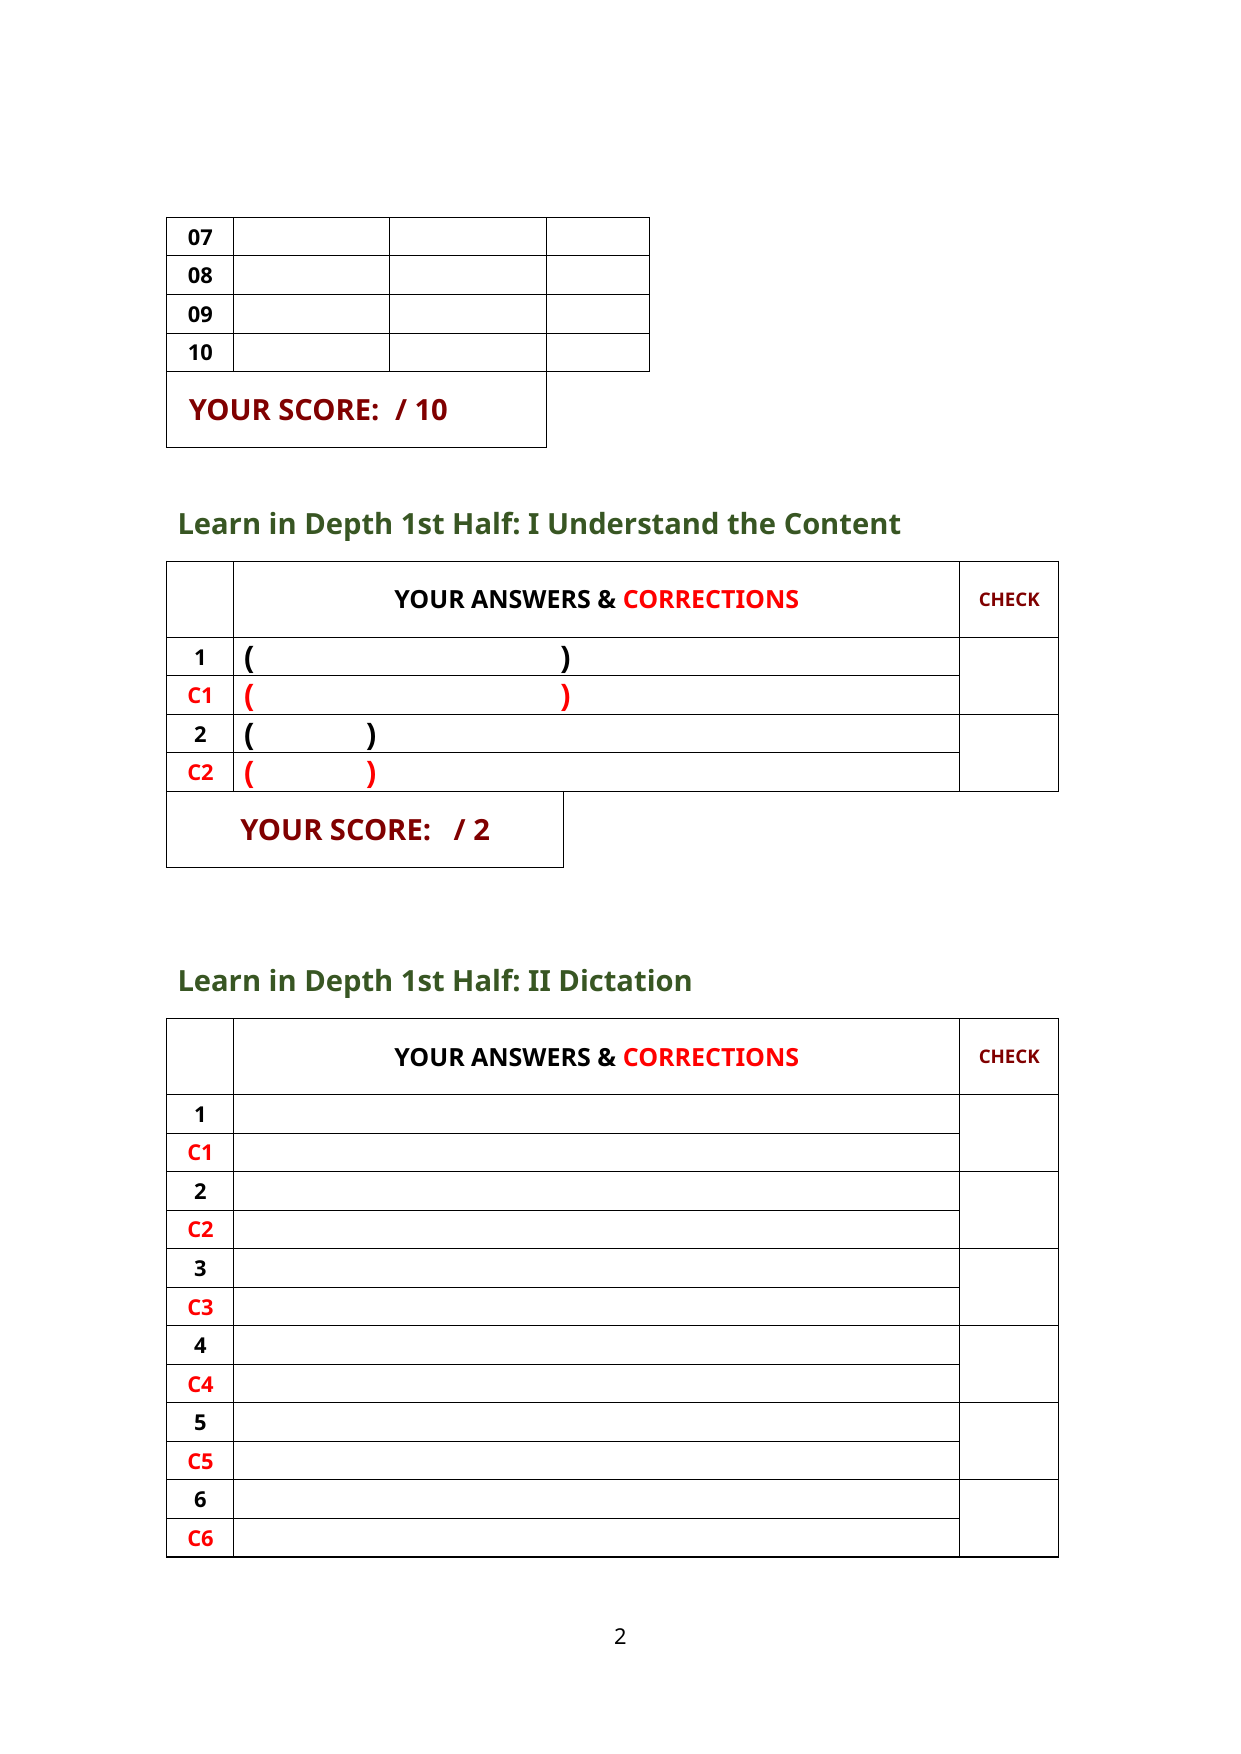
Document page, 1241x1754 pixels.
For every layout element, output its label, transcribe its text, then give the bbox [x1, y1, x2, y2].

table_cell 1 [167, 638, 233, 675]
table_cell [390, 334, 546, 371]
table_cell 2 [167, 1172, 233, 1209]
table_cell [234, 1480, 959, 1518]
subtitle Learn in Depth 1st Half: II Dictation [177, 943, 1063, 1018]
table_cell [234, 1172, 959, 1209]
table_cell [960, 715, 1058, 791]
table_cell [390, 295, 546, 332]
table_cell 6 [167, 1480, 233, 1518]
table_cell [234, 218, 389, 255]
table_cell [234, 334, 389, 371]
table_cell 3 [167, 1249, 233, 1287]
table_header CHECK [960, 1019, 1058, 1094]
table_cell [390, 256, 546, 294]
table_cell C1 [167, 676, 233, 714]
table_cell [234, 1365, 959, 1402]
table_header CHECK [960, 562, 1058, 637]
table_cell [960, 638, 1058, 714]
table_cell [234, 1134, 959, 1171]
table_cell 08 [167, 256, 233, 294]
table_cell [234, 1326, 959, 1364]
table_cell ( ) [234, 638, 959, 675]
table_cell [234, 1403, 959, 1441]
table_cell C1 [167, 1134, 233, 1171]
table_cell [547, 295, 649, 332]
table_cell 10 [167, 334, 233, 371]
table_cell 5 [167, 1403, 233, 1441]
table_cell [960, 1326, 1058, 1402]
table_cell YOUR SCORE: / 2 [167, 792, 563, 867]
table_cell [960, 1480, 1058, 1556]
table_cell 4 [167, 1326, 233, 1364]
table_header [167, 562, 233, 637]
table_cell [960, 1249, 1058, 1325]
table_cell [234, 1095, 959, 1132]
table_header [167, 1019, 233, 1094]
table_cell C2 [167, 1211, 233, 1248]
table_cell [234, 295, 389, 332]
table_cell [234, 1288, 959, 1325]
subtitle Learn in Depth 1st Half: I Understand the Content [177, 486, 1063, 561]
table_cell ( ) [234, 676, 959, 714]
table_cell [547, 218, 649, 255]
table_cell [547, 256, 649, 294]
table_cell [234, 256, 389, 294]
table_cell ( ) [234, 715, 959, 752]
table_cell [234, 1249, 959, 1287]
table_cell C2 [167, 753, 233, 791]
table_cell ( ) [234, 753, 959, 791]
table_cell [960, 1095, 1058, 1171]
table_cell [234, 1211, 959, 1248]
table_cell [960, 1403, 1058, 1479]
table_cell 07 [167, 218, 233, 255]
table_cell 09 [167, 295, 233, 332]
table_cell [390, 218, 546, 255]
table_header YOUR ANSWERS & CORRECTIONS [234, 562, 959, 637]
table_cell 2 [167, 715, 233, 752]
table_cell C3 [167, 1288, 233, 1325]
table_cell [547, 334, 649, 371]
table_cell C6 [167, 1519, 233, 1556]
table_cell [234, 1519, 959, 1556]
table_cell C5 [167, 1442, 233, 1479]
table_cell YOUR SCORE: / 10 [167, 372, 546, 447]
table_cell [234, 1442, 959, 1479]
table_cell 1 [167, 1095, 233, 1132]
table_header YOUR ANSWERS & CORRECTIONS [234, 1019, 959, 1094]
table_cell [960, 1172, 1058, 1248]
table_cell C4 [167, 1365, 233, 1402]
